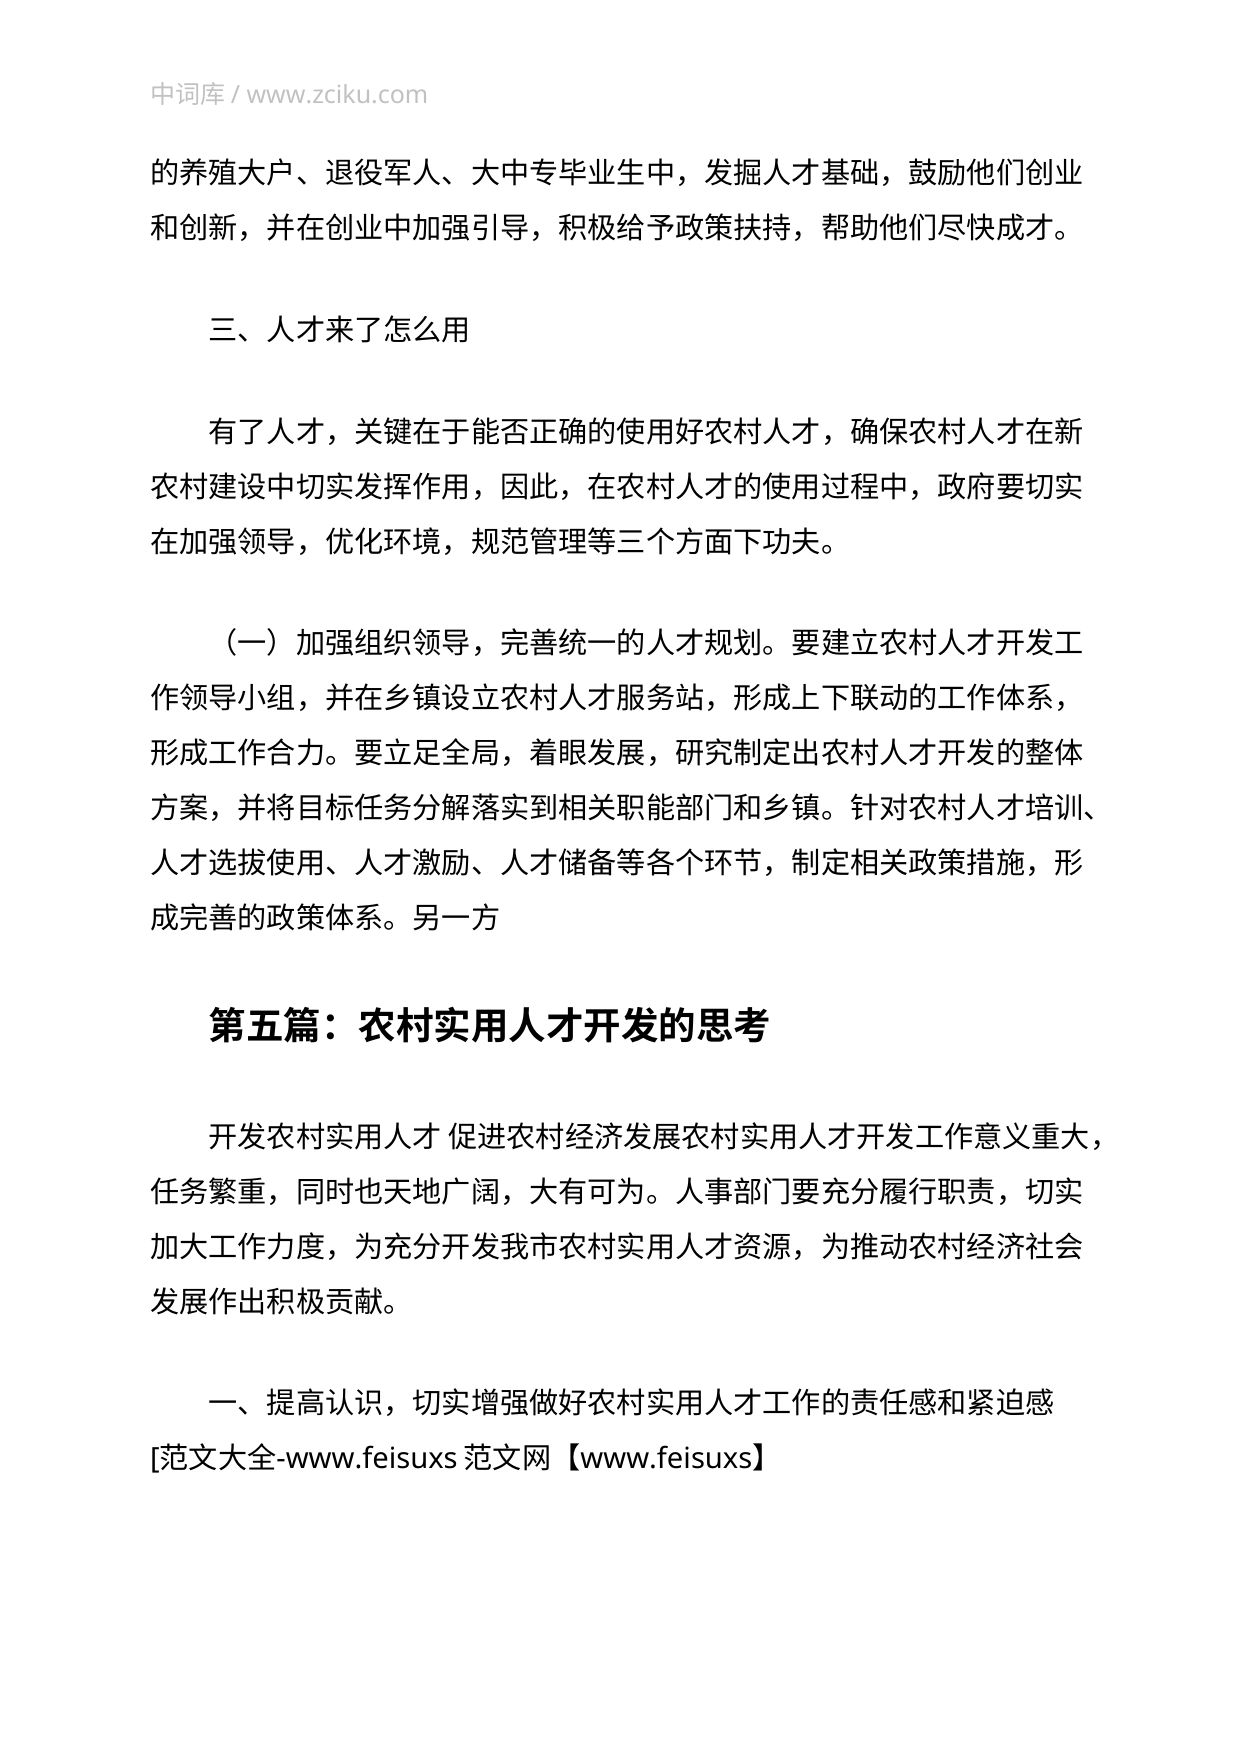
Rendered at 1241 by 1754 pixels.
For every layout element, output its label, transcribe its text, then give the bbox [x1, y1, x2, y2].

text 有了人才，关键在于能否正确的使用好农村人才，确保农村人才在新农村建设中切实发挥作用，因此，在农村人才的使用过程中，政府要切实在加强领导，优化环境，规范管理等三个方面下功夫。 [150, 408, 1090, 561]
text 第五篇：农村实用人才开发的思考 [150, 996, 1090, 1051]
text 三、人才来了怎么用 [150, 307, 1090, 349]
text 开发农村实用人才 促进农村经济发展农村实用人才开发工作意义重大，任务繁重，同时也天地广阔，大有可为。人事部门要充分履行职责，切实加大工作力度，为充分开发我市农村实用人才资源，为推动农村经济社会发展作出积极贡献。 [150, 1114, 1090, 1321]
text （一）加强组织领导，完善统一的人才规划。要建立农村人才开发工作领导小组，并在乡镇设立农村人才服务站，形成上下联动的工作体系，形成工作合力。要立足全局，着眼发展，研究制定出农村人才开发的整体方案，并将目标任务分解落实到相关职能部门和乡镇。针对农村人才培训、人才选拔使用、人才激励、人才储备等各个环节，制定相关政策措施，形成完善的政策体系。另一方 [150, 620, 1090, 937]
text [150, 150, 1090, 247]
text 一、提高认识，切实增强做好农村实用人才工作的责任感和紧迫感 [范文大全-www.feisuxs范文网【www.feisuxs】 [150, 1380, 1090, 1477]
